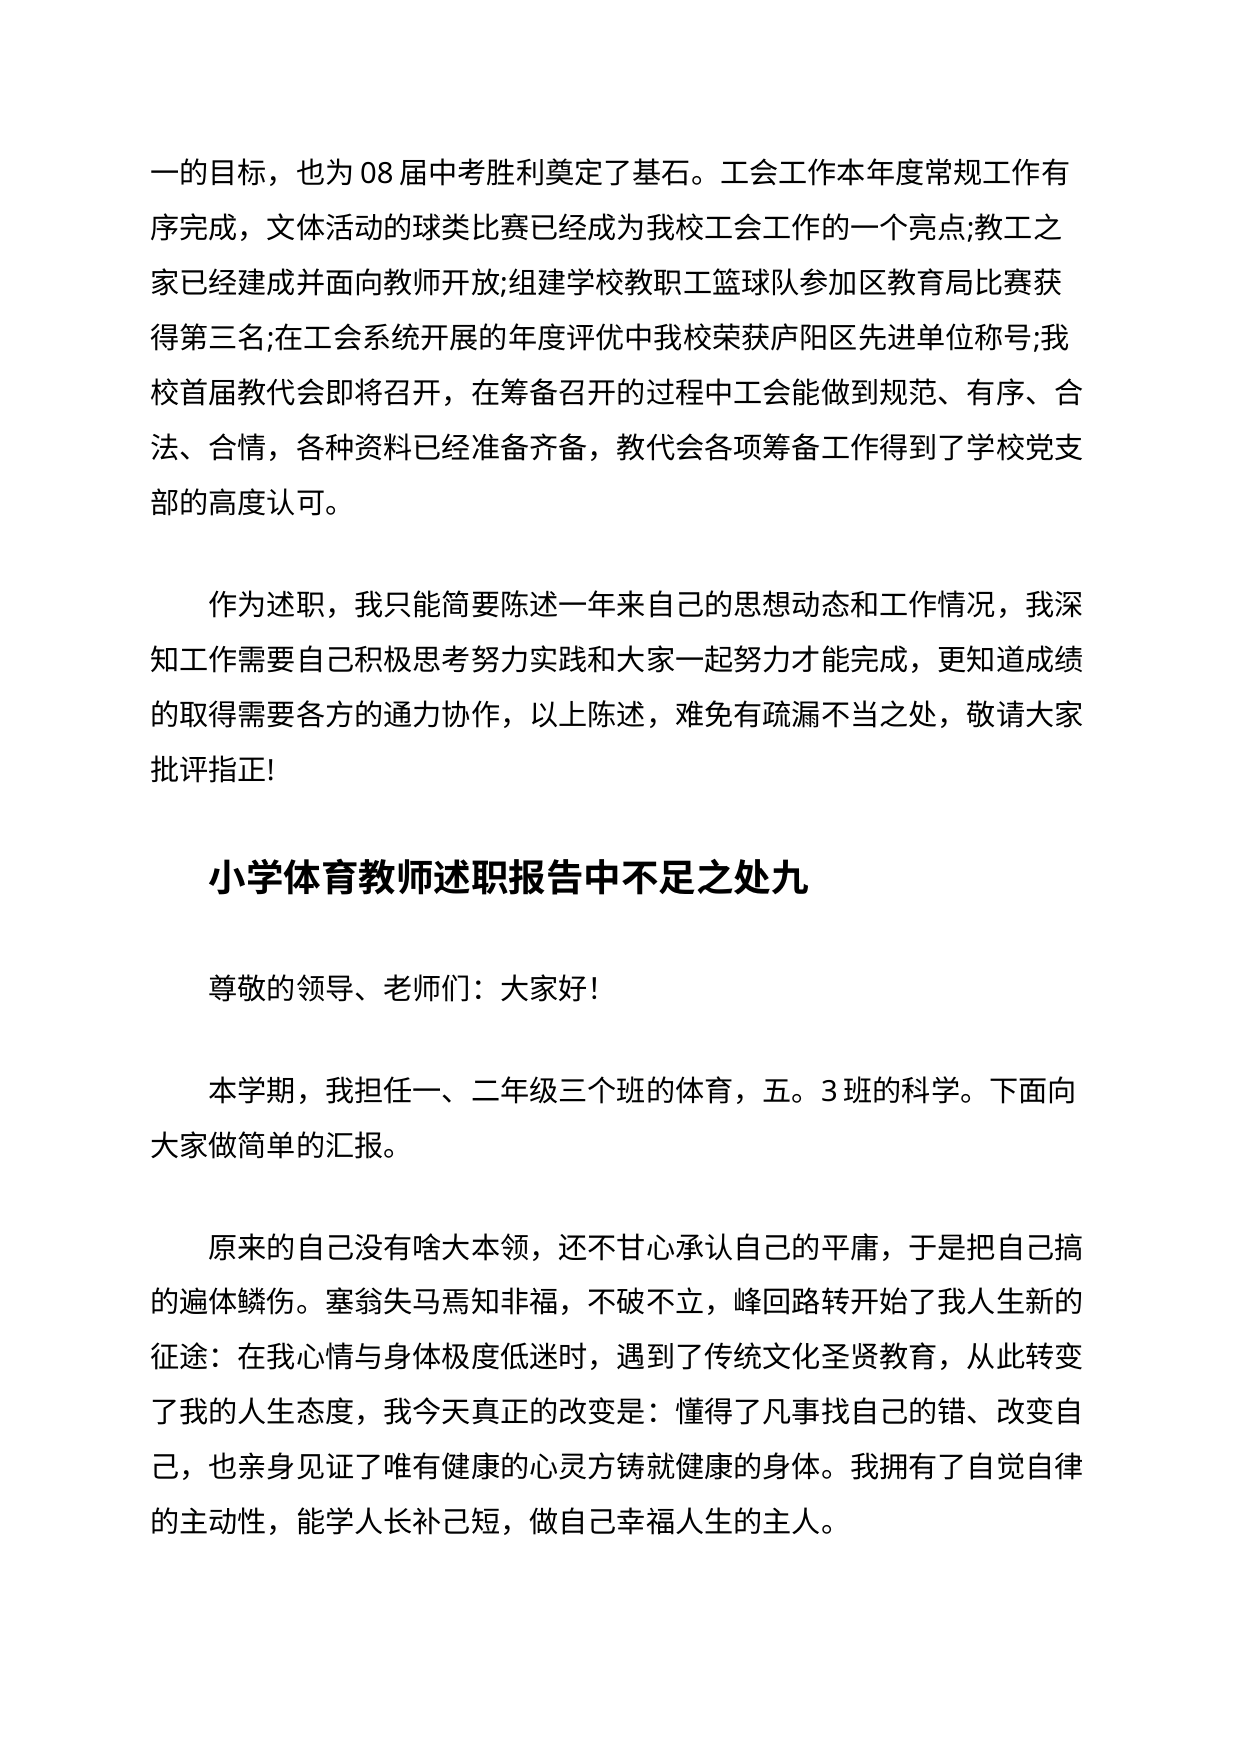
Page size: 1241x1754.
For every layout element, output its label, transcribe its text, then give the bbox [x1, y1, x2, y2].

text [150, 150, 1090, 522]
text 作为述职，我只能简要陈述一年来自己的思想动态和工作情况，我深知工作需要自己积极思考努力实践和大家一起努力才能完成，更知道成绩的取得需要各方的通力协作，以上陈述，难免有疏漏不当之处，敬请大家批评指正! [150, 582, 1090, 789]
text 本学期，我担任一、二年级三个班的体育，五。3班的科学。下面向大家做简单的汇报。 [150, 1067, 1090, 1165]
text 原来的自己没有啥大本领，还不甘心承认自己的平庸，于是把自己搞的遍体鳞伤。塞翁失马焉知非福，不破不立，峰回路转开始了我人生新的征途：在我心情与身体极度低迷时，遇到了传统文化圣贤教育，从此转变了我的人生态度，我今天真正的改变是：懂得了凡事找自己的错、改变自己，也亲身见证了唯有健康的心灵方铸就健康的身体。我拥有了自觉自律的主动性，能学人长补己短，做自己幸福人生的主人。 [150, 1224, 1090, 1541]
text 尊敬的领导、老师们：大家好！ [150, 966, 1090, 1008]
text 小学体育教师述职报告中不足之处九 [150, 848, 1090, 902]
